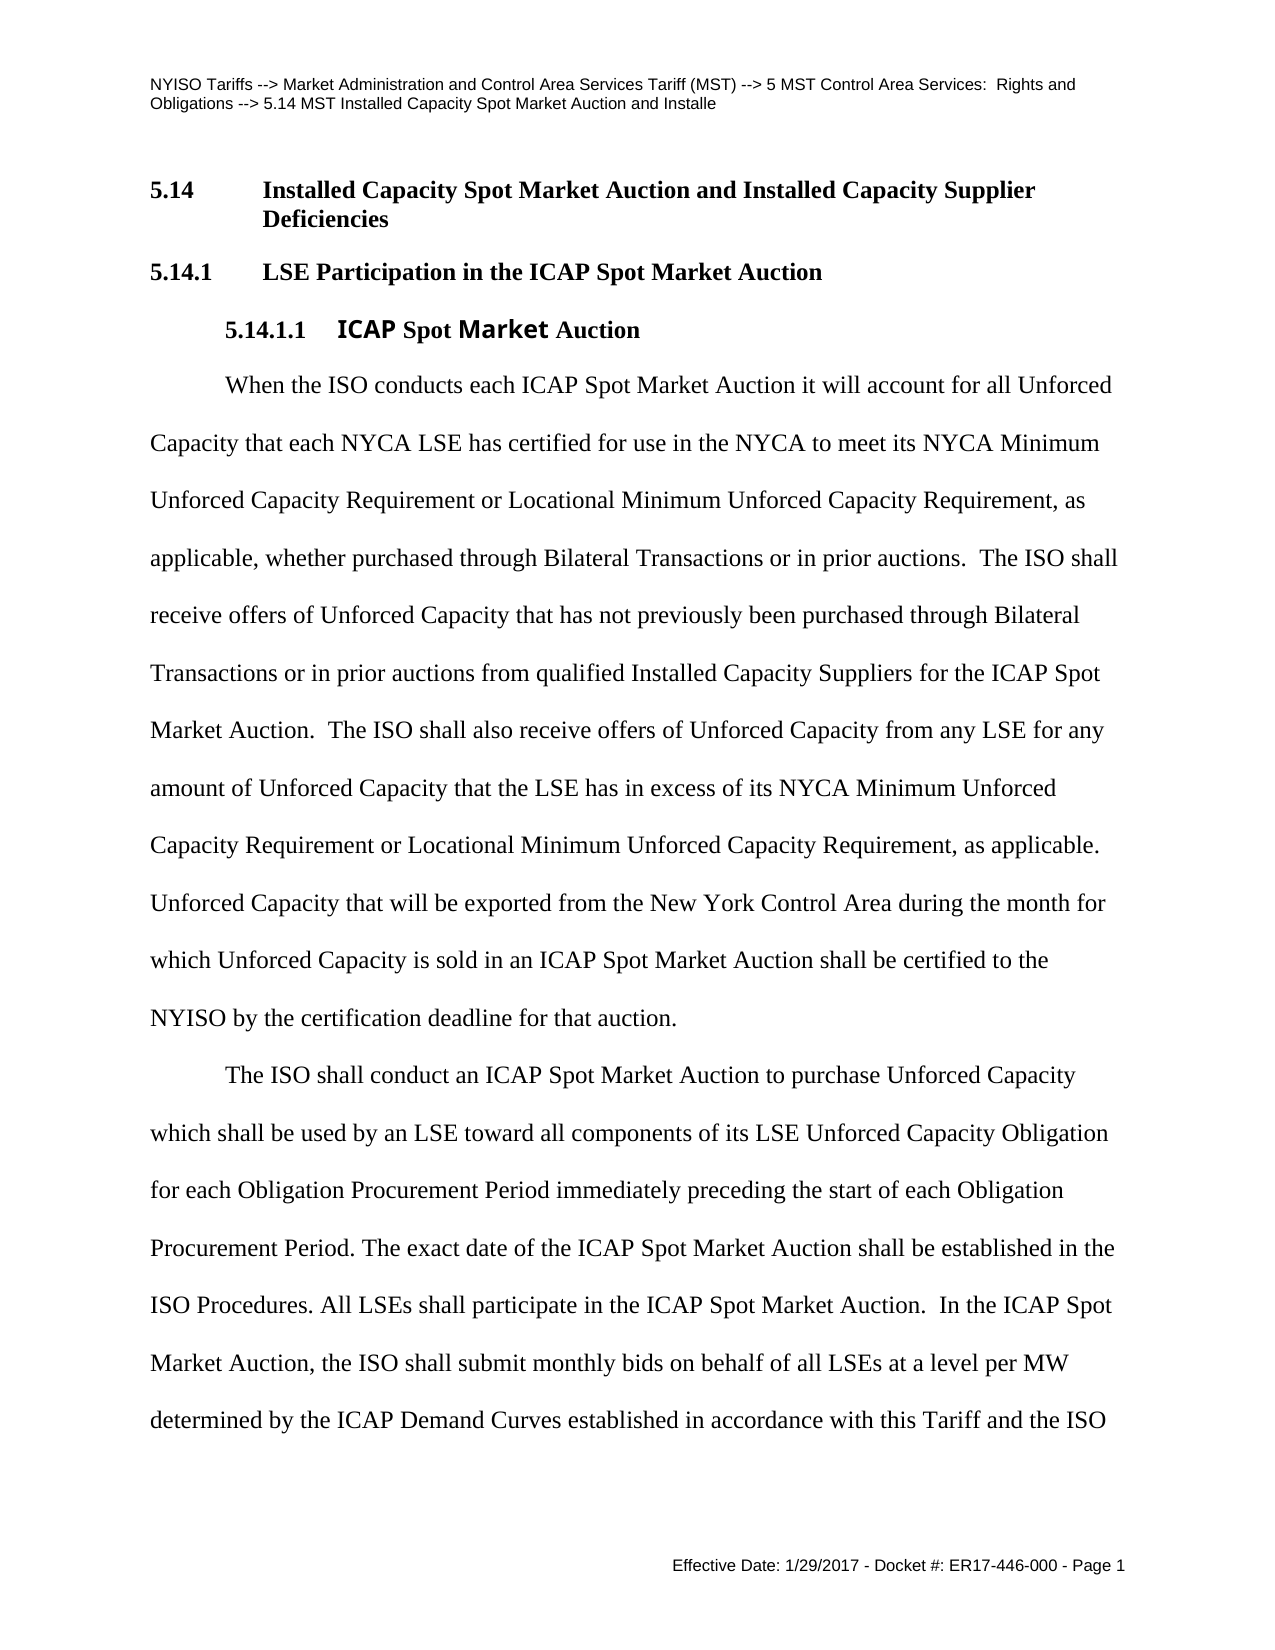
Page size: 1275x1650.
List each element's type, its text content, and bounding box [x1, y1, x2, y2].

subtitle 5.14.1 LSE Participation in the ICAP Spot Market Auction [150, 257, 1059, 286]
text When the ISO conducts each ICAP Spot Market Auction it will account for all Unforced Capacity that each NYCA LSE has certified for use in the NYCA to meet its NYCA Minimum Unforced Capacity Requirement or Locational Minimum Unforced Capacity Requirement, as applicable, whether purchased through Bilateral Transactions or in prior auctions. The ISO shall receive offers of Unforced Capacity that has not previously been purchased through Bilateral Transactions or in prior auctions from qualified Installed Capacity Suppliers for the ICAP Spot Market Auction. The ISO shall also receive offers of Unforced Capacity from any LSE for any amount of Unforced Capacity that the LSE has in excess of its NYCA Minimum Unforced Capacity Requirement or Locational Minimum Unforced Capacity Requirement, as applicable. Unforced Capacity that will be exported from the New York Control Area during the month for which Unforced Capacity is sold in an ICAP Spot Market Auction shall be certified to the NYISO by the certification deadline for that auction. [150, 370, 1125, 1032]
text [150, 1060, 1125, 1434]
subtitle 5.14 Installed Capacity Spot Market Auction and Installed Capacity Supplier Deficiencies [150, 175, 1123, 232]
subtitle 5.14.1.1 ICAP Spot Market Auction [225, 311, 1125, 345]
